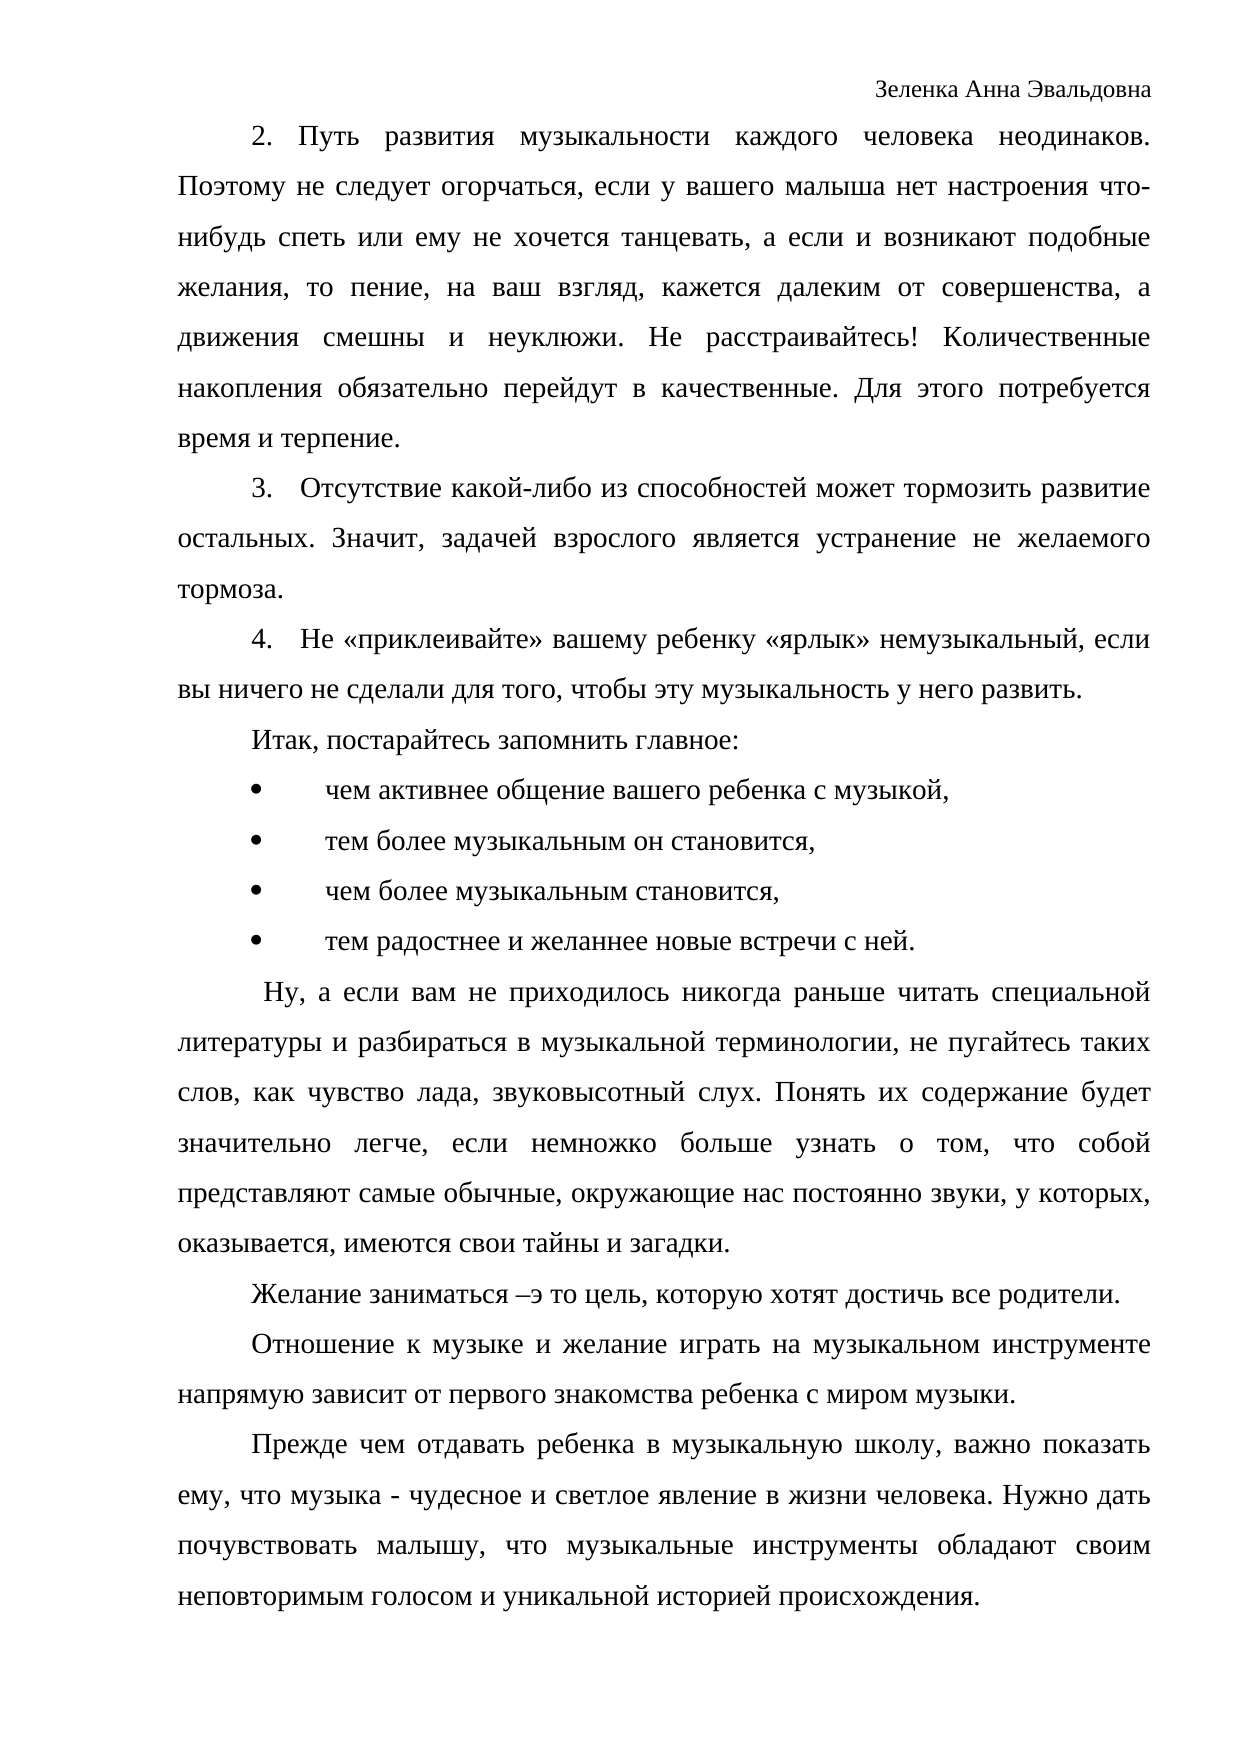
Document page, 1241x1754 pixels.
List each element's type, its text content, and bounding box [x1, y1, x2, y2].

text Прежде чем отдавать ребенка в музыкальную школу, важно показать ему, что музыка - чудесное и светлое явление в жизни человека. Нужно дать почувствовать малышу, что музыкальные инструменты обладают своим неповторимым голосом и уникальной историей происхождения. [177, 1427, 1152, 1611]
text Отношение к музыке и желание играть на музыкальном инструменте напрямую зависит от первого знакомства ребенка с миром музыки. [177, 1326, 1152, 1410]
text 4. Не «приклеивайте» вашему ребенку «ярлык» немузыкальный, если вы ничего не сделали для того, чтобы эту музыкальность у него развить. [177, 621, 1152, 705]
text 3. Отсутствие какой-либо из способностей может тормозить развитие остальных. Значит, задачей взрослого является устранение не желаемого тормоза. [177, 470, 1152, 604]
text Желание заниматься –э то цель, которую хотят достичь все родители. [177, 1276, 1152, 1309]
list тем радостнее и желаннее новые встречи с ней. [177, 923, 1152, 957]
text Итак, постарайтесь запомнить главное: [177, 722, 1152, 755]
text Ну, а если вам не приходилось никогда раньше читать специальной литературы и разбираться в музыкальной терминологии, не пугайтесь таких слов, как чувство лада, звуковысотный слух. Понять их содержание будет значительно легче, если немножко больше узнать о том, что собой представляют самые обычные, окружающие нас постоянно звуки, у которых, оказывается, имеются свои тайны и загадки. [177, 974, 1152, 1259]
text 2. Путь развития музыкальности каждого человека неодинаков. Поэтому не следует огорчаться, если у вашего малыша нет настроения что-нибудь спеть или ему не хочется танцевать, а если и возникают подобные желания, то пение, на ваш взгляд, кажется далеким от совершенства, а движения смешны и неуклюжи. Не расстраивайтесь! Количественные накопления обязательно перейдут в качественные. Для этого потребуется время и терпение. [177, 118, 1152, 453]
list чем активнее общение вашего ребенка с музыкой, [177, 772, 1152, 806]
list чем более музыкальным становится, [177, 873, 1152, 907]
list тем более музыкальным он становится, [177, 823, 1152, 856]
